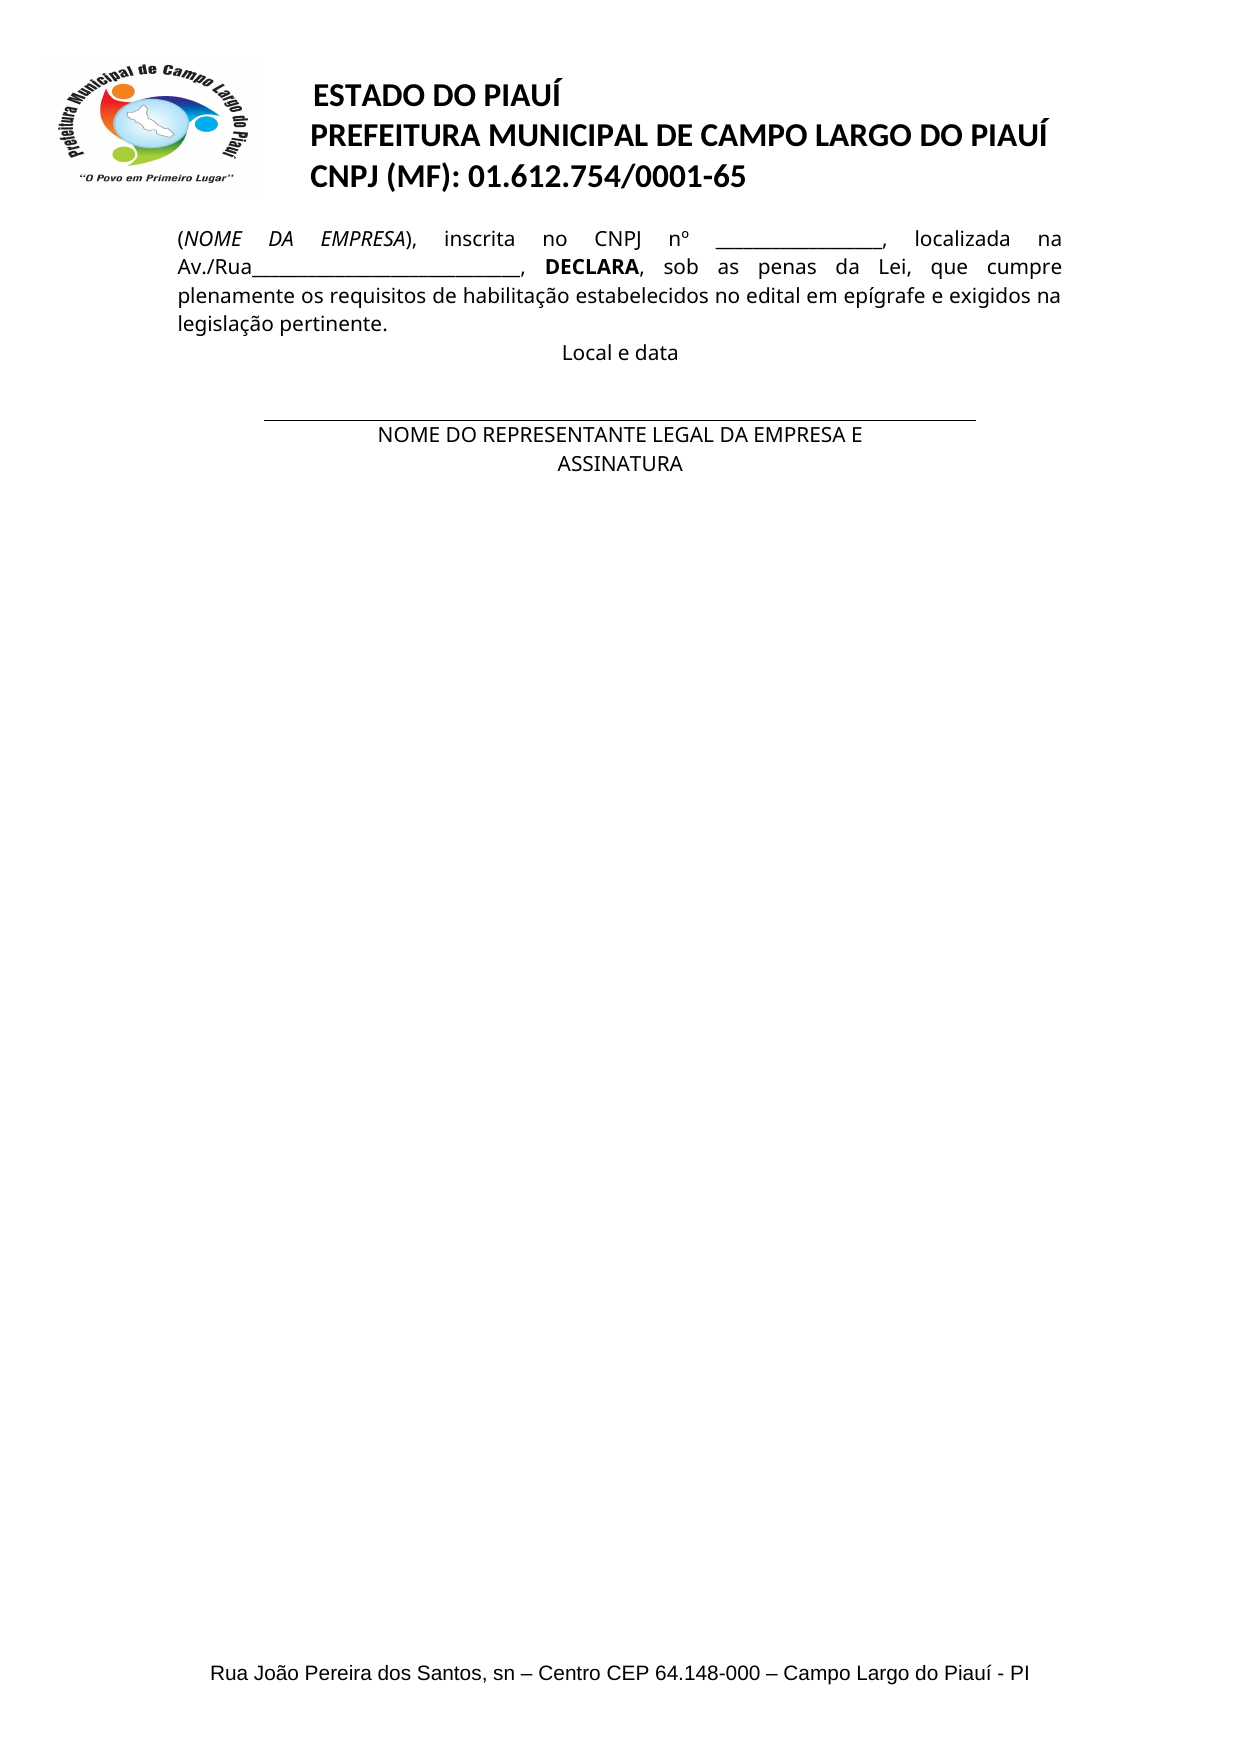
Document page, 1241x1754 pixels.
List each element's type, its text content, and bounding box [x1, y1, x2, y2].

table_header NOME DO REPRESENTANTE LEGAL DA EMPRESA E ASSINATURA [264, 421, 976, 477]
text (NOME DA EMPRESA), inscrita no CNPJ nº __________________, localizada na Av./Rua_____________________________, DECLARA, sob as penas da Lei, que cumpre plenamente os requisitos de habilitação estabelecidos no edital em epígrafe e exigidos na legislação pertinente. [177, 224, 1063, 338]
text Local e data [177, 338, 1063, 366]
picture [43, 56, 263, 199]
